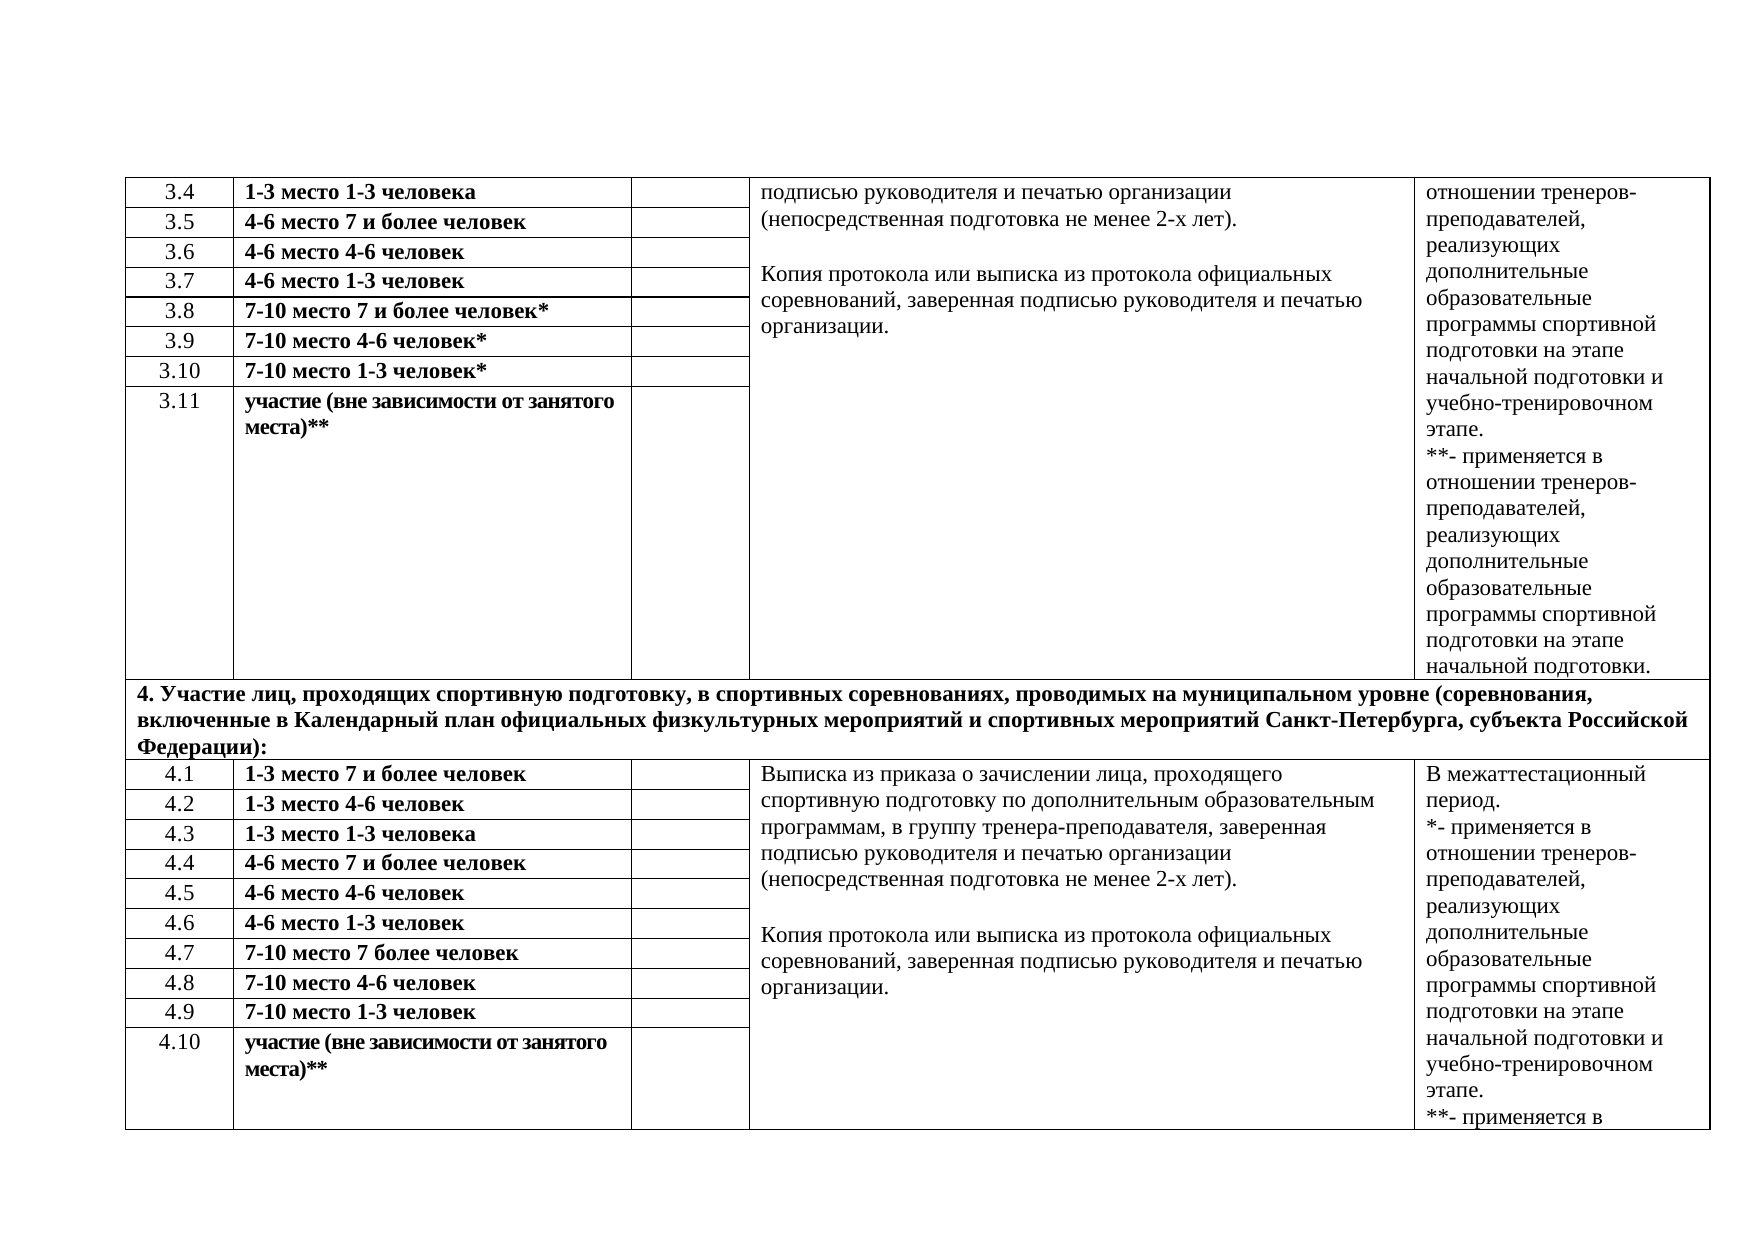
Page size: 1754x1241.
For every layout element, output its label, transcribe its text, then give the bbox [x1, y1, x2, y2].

table_cell 4.1 [126, 760, 233, 789]
table_cell 3.9 [126, 327, 233, 356]
table_cell [632, 939, 749, 968]
table_cell [632, 238, 749, 267]
table_cell [632, 1028, 749, 1129]
table_cell 7-10 место 4-6 человек* [234, 327, 631, 356]
table_cell 7-10 место 7 и более человек* [234, 298, 631, 326]
table_cell 3.10 [126, 357, 233, 386]
table_cell 3.4 [126, 178, 233, 207]
table_cell [632, 208, 749, 237]
table_cell 4.7 [126, 939, 233, 968]
table_cell 7-10 место 1-3 человек* [234, 357, 631, 386]
table_cell 3.6 [126, 238, 233, 267]
table_cell 4-6 место 1-3 человек [234, 909, 631, 938]
table_cell [632, 178, 749, 207]
table_cell 7-10 место 7 более человек [234, 939, 631, 968]
table_cell 4-6 место 7 и более человек [234, 850, 631, 878]
table_cell 1-3 место 1-3 человека [234, 820, 631, 848]
table_cell 4.6 [126, 909, 233, 938]
table_cell [632, 327, 749, 356]
table_cell [632, 357, 749, 386]
table_cell 7-10 место 1-3 человек [234, 999, 631, 1027]
table_cell [632, 879, 749, 908]
table_cell 4-6 место 4-6 человек [234, 879, 631, 908]
table_cell 1-3 место 1-3 человека [234, 178, 631, 207]
table_cell 4.3 [126, 820, 233, 848]
table_cell [632, 999, 749, 1027]
table_cell [632, 760, 749, 789]
table_cell 4.2 [126, 790, 233, 819]
table_cell участие (вне зависимости от занятого места)** [234, 387, 631, 679]
table_cell 4.10 [126, 1028, 233, 1129]
table_cell 4.4 [126, 850, 233, 878]
table_cell [632, 820, 749, 848]
table_cell 4.8 [126, 969, 233, 997]
table_cell 4-6 место 4-6 человек [234, 238, 631, 267]
table_cell Выписка из приказа о зачислении лица, проходящего спортивную подготовку по дополнительным образовательным программам, в группу тренера-преподавателя, заверенная подписью руководителя и печатью организации (непосредственная подготовка не менее 2-х лет). Копия протокола или выписка из протокола официальных соревнований, заверенная подписью руководителя и печатью организации. [750, 760, 1414, 1129]
table_cell 7-10 место 4-6 человек [234, 969, 631, 997]
table_cell 3.11 [126, 387, 233, 679]
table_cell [234, 1028, 631, 1129]
table_cell [632, 850, 749, 878]
table_cell [632, 387, 749, 679]
table_cell 4-6 место 7 и более человек [234, 208, 631, 237]
table_cell 1-3 место 7 и более человек [234, 760, 631, 789]
table_cell В межаттестационный период. *- применяется в отношении тренеров-преподавателей, реализующих дополнительные образовательные программы спортивной подготовки на этапе начальной подготовки и учебно-тренировочном этапе. **- применяется в отношении тренеров-преподавателей, реализующих дополнительные образовательные программы спортивной подготовки на этапе начальной подготовки. [1415, 760, 1709, 1129]
table_cell 3.7 [126, 268, 233, 296]
table_cell 4.5 [126, 879, 233, 908]
table_cell 3.5 [126, 208, 233, 237]
table_cell 4.9 [126, 999, 233, 1027]
table_cell [632, 969, 749, 997]
table_cell 4. Участие лиц, проходящих спортивную подготовку, в спортивных соревнованиях, проводимых на муниципальном уровне (соревнования, включенные в Календарный план официальных физкультурных мероприятий и спортивных мероприятий Санкт-Петербурга, субъекта Российской Федерации): [126, 680, 1709, 759]
table_cell 1-3 место 4-6 человек [234, 790, 631, 819]
table_cell 4-6 место 1-3 человек [234, 268, 631, 296]
table_cell [632, 268, 749, 296]
table_cell [632, 909, 749, 938]
table_cell [632, 298, 749, 326]
table_cell [632, 790, 749, 819]
table_cell 3.8 [126, 298, 233, 326]
